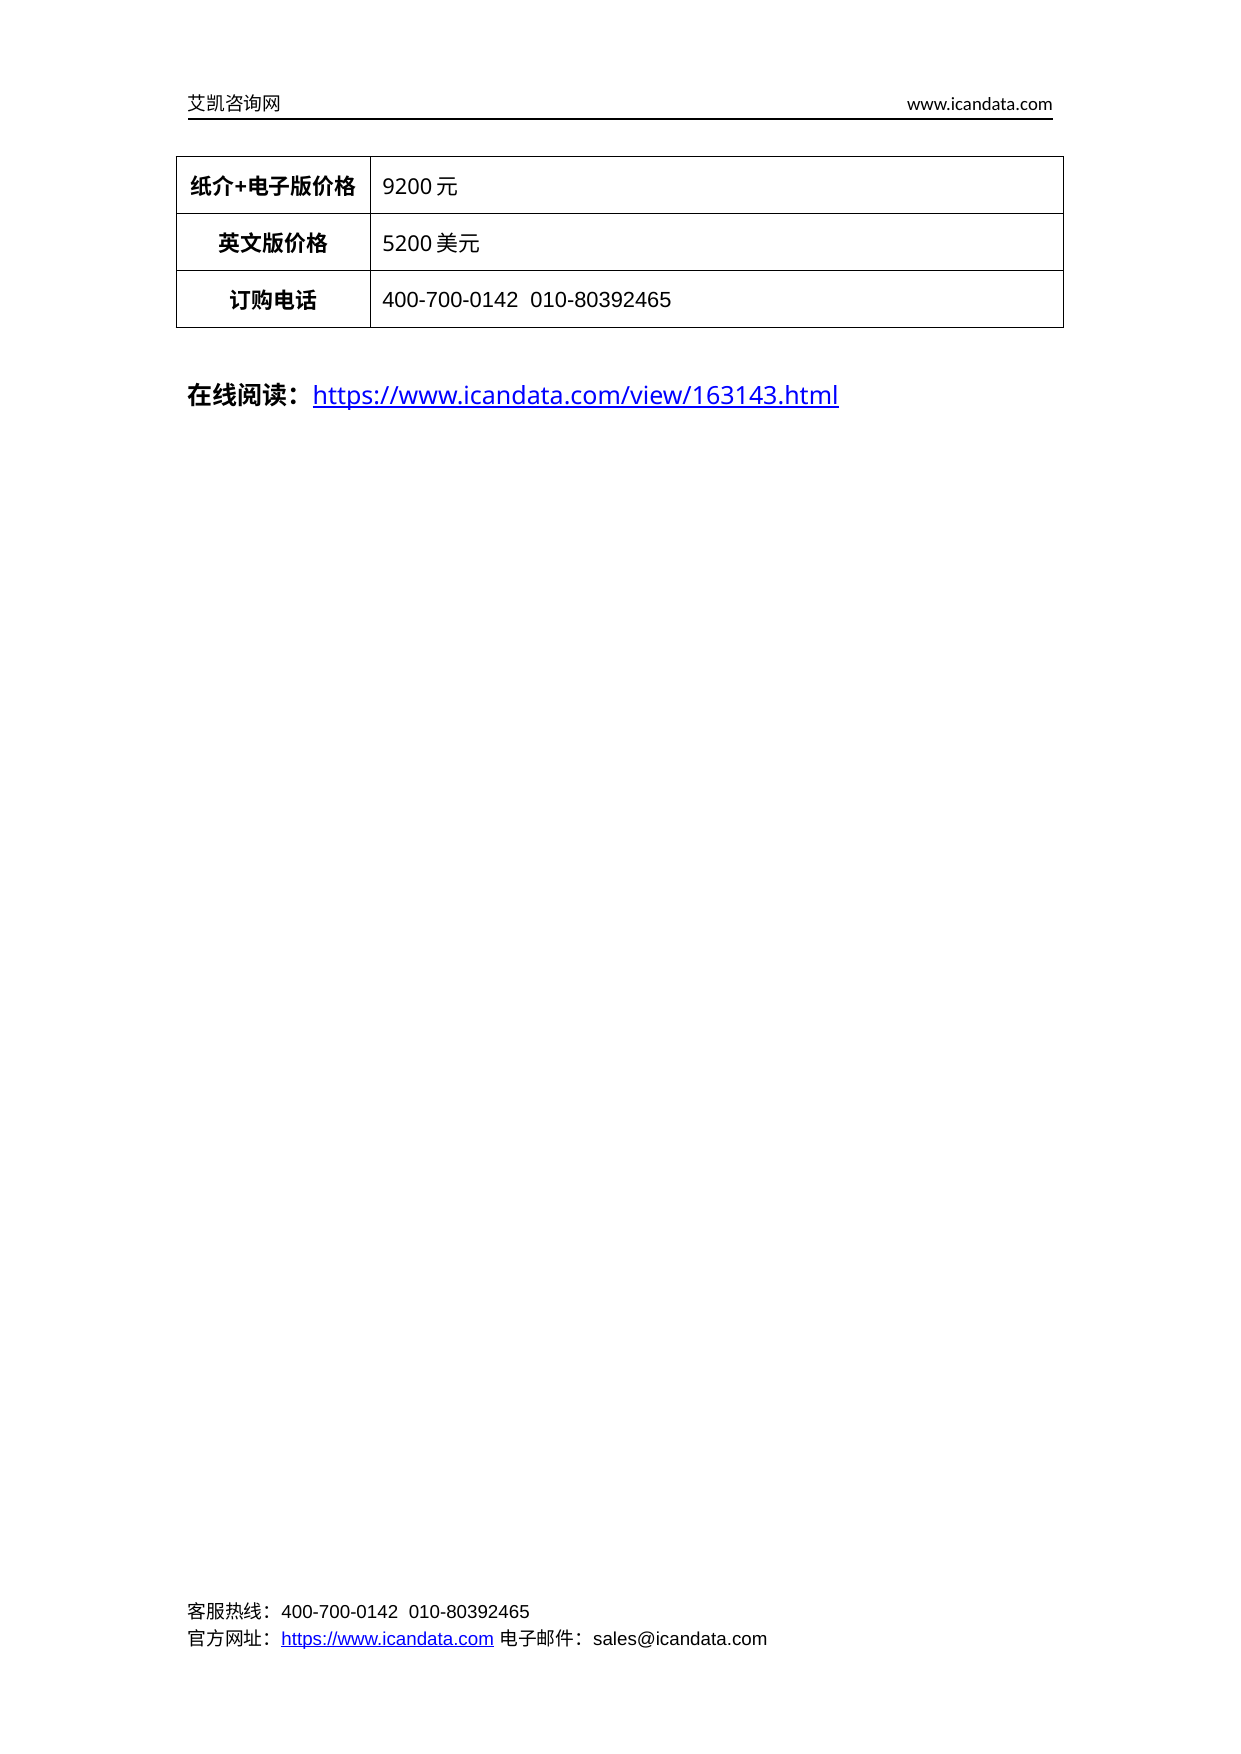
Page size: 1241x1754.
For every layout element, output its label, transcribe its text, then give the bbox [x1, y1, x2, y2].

text 在线阅读：https://www.icandata.com/view/163143.html [187, 361, 1053, 426]
table_cell 5200美元 [371, 214, 1063, 270]
table_cell 订购电话 [177, 271, 370, 327]
table_cell 9200元 [371, 157, 1063, 213]
table_cell 400-700-0142 010-80392465 [371, 271, 1063, 327]
table_cell 英文版价格 [177, 214, 370, 270]
table_cell 纸介+电子版价格 [177, 157, 370, 213]
